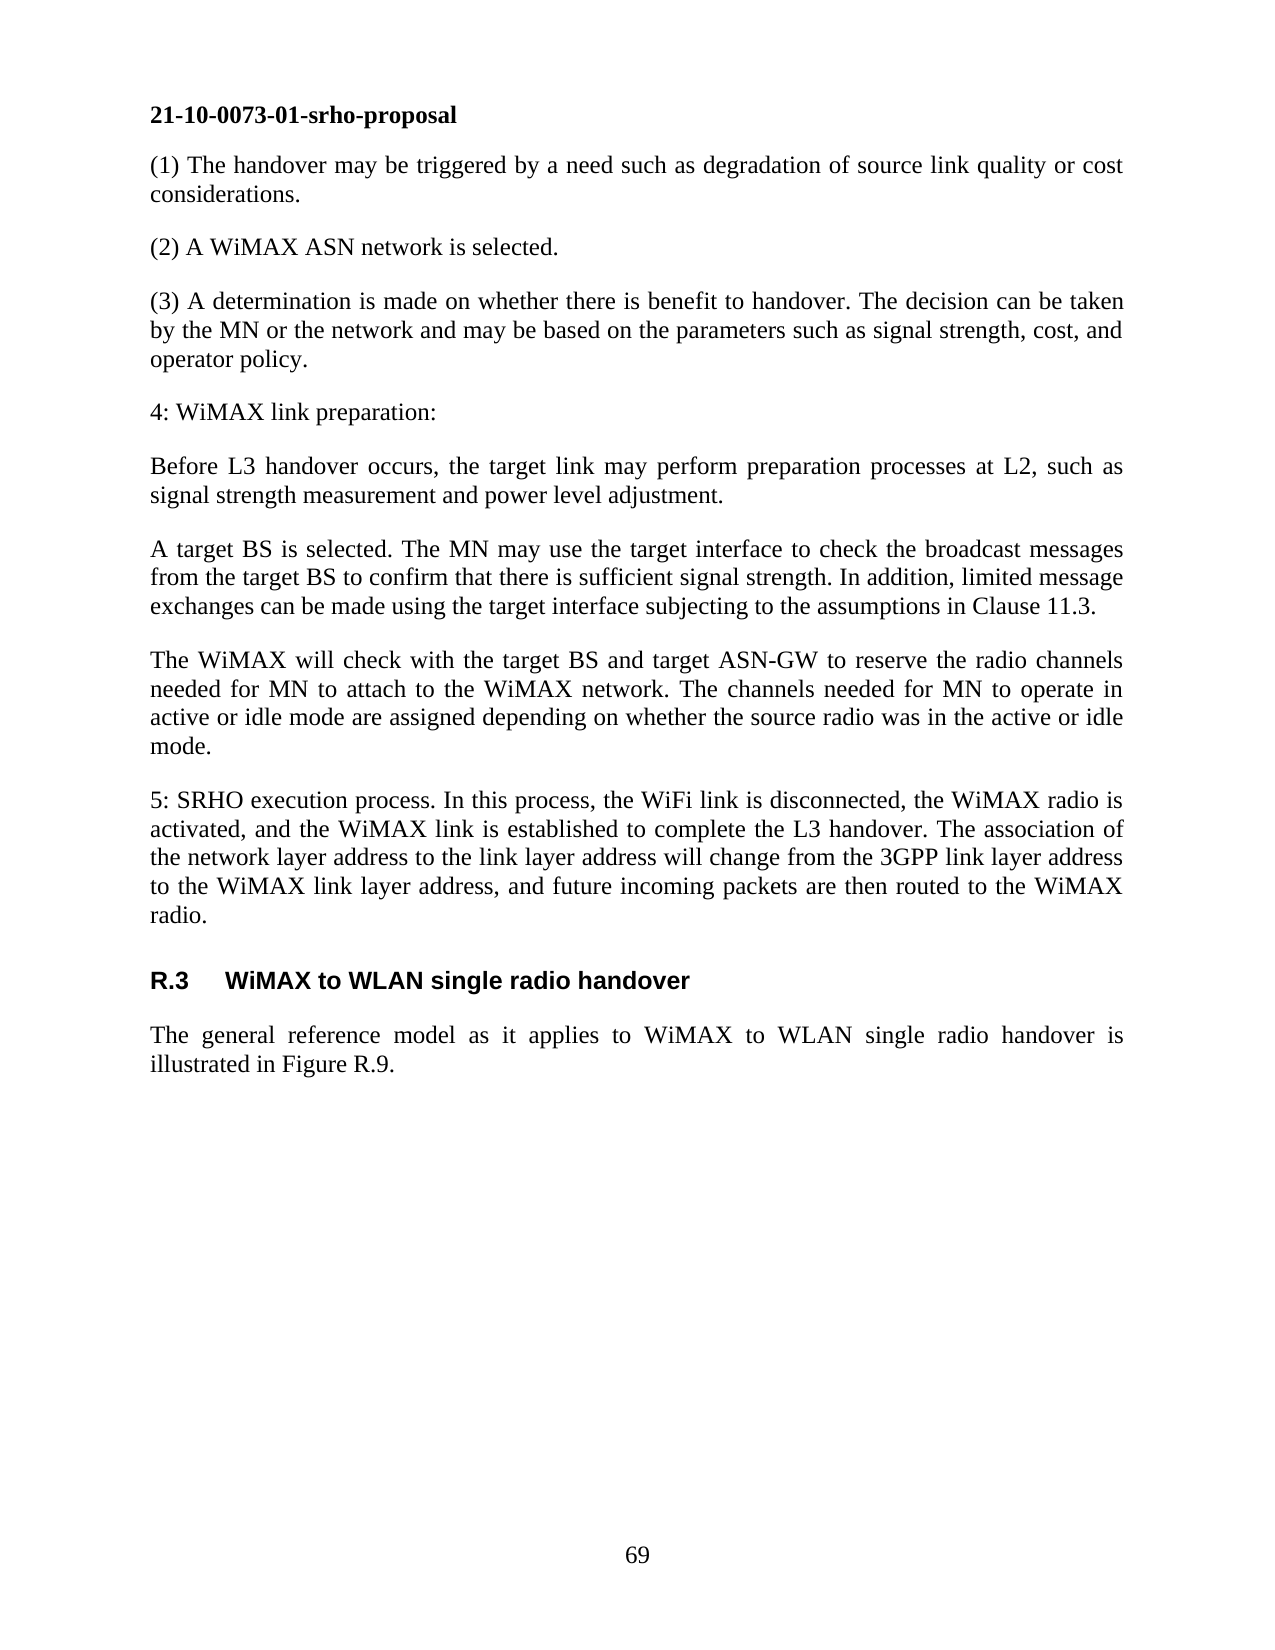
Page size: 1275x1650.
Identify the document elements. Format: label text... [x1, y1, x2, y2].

text The WiMAX will check with the target BS and target ASN-GW to reserve the radio channels needed for MN to attach to the WiMAX network. The channels needed for MN to operate in active or idle mode are assigned depending on whether the source radio was in the active or idle mode. [150, 645, 1125, 760]
text WiMAX to WLAN single radio handover [150, 966, 1125, 995]
text (1) The handover may be triggered by a need such as degradation of source link quality or cost considerations. [150, 150, 1125, 207]
text 5: SRHO execution process. In this process, the WiFi link is disconnected, the WiMAX radio is activated, and the WiMAX link is established to complete the L3 handover. The association of the network layer address to the link layer address will change from the 3GPP link layer address to the WiMAX link layer address, and future incoming packets are then routed to the WiMAX radio. [150, 785, 1125, 929]
text (2) A WiMAX ASN network is selected. [150, 232, 1125, 261]
text The general reference model as it applies to WiMAX to WLAN single radio handover is illustrated in Figure R.9. [150, 1020, 1125, 1077]
text A target BS is selected. The MN may use the target interface to check the broadcast messages from the target BS to confirm that there is sufficient signal strength. In addition, limited message exchanges can be made using the target interface subjecting to the assumptions in Clause 11.3. [150, 534, 1125, 620]
text Before L3 handover occurs, the target link may perform preparation processes at L2, such as signal strength measurement and power level adjustment. [150, 451, 1125, 509]
text 4: WiMAX link preparation: [150, 397, 1125, 426]
text (3) A determination is made on whether there is benefit to handover. The decision can be taken by the MN or the network and may be based on the parameters such as signal strength, cost, and operator policy. [150, 286, 1125, 372]
